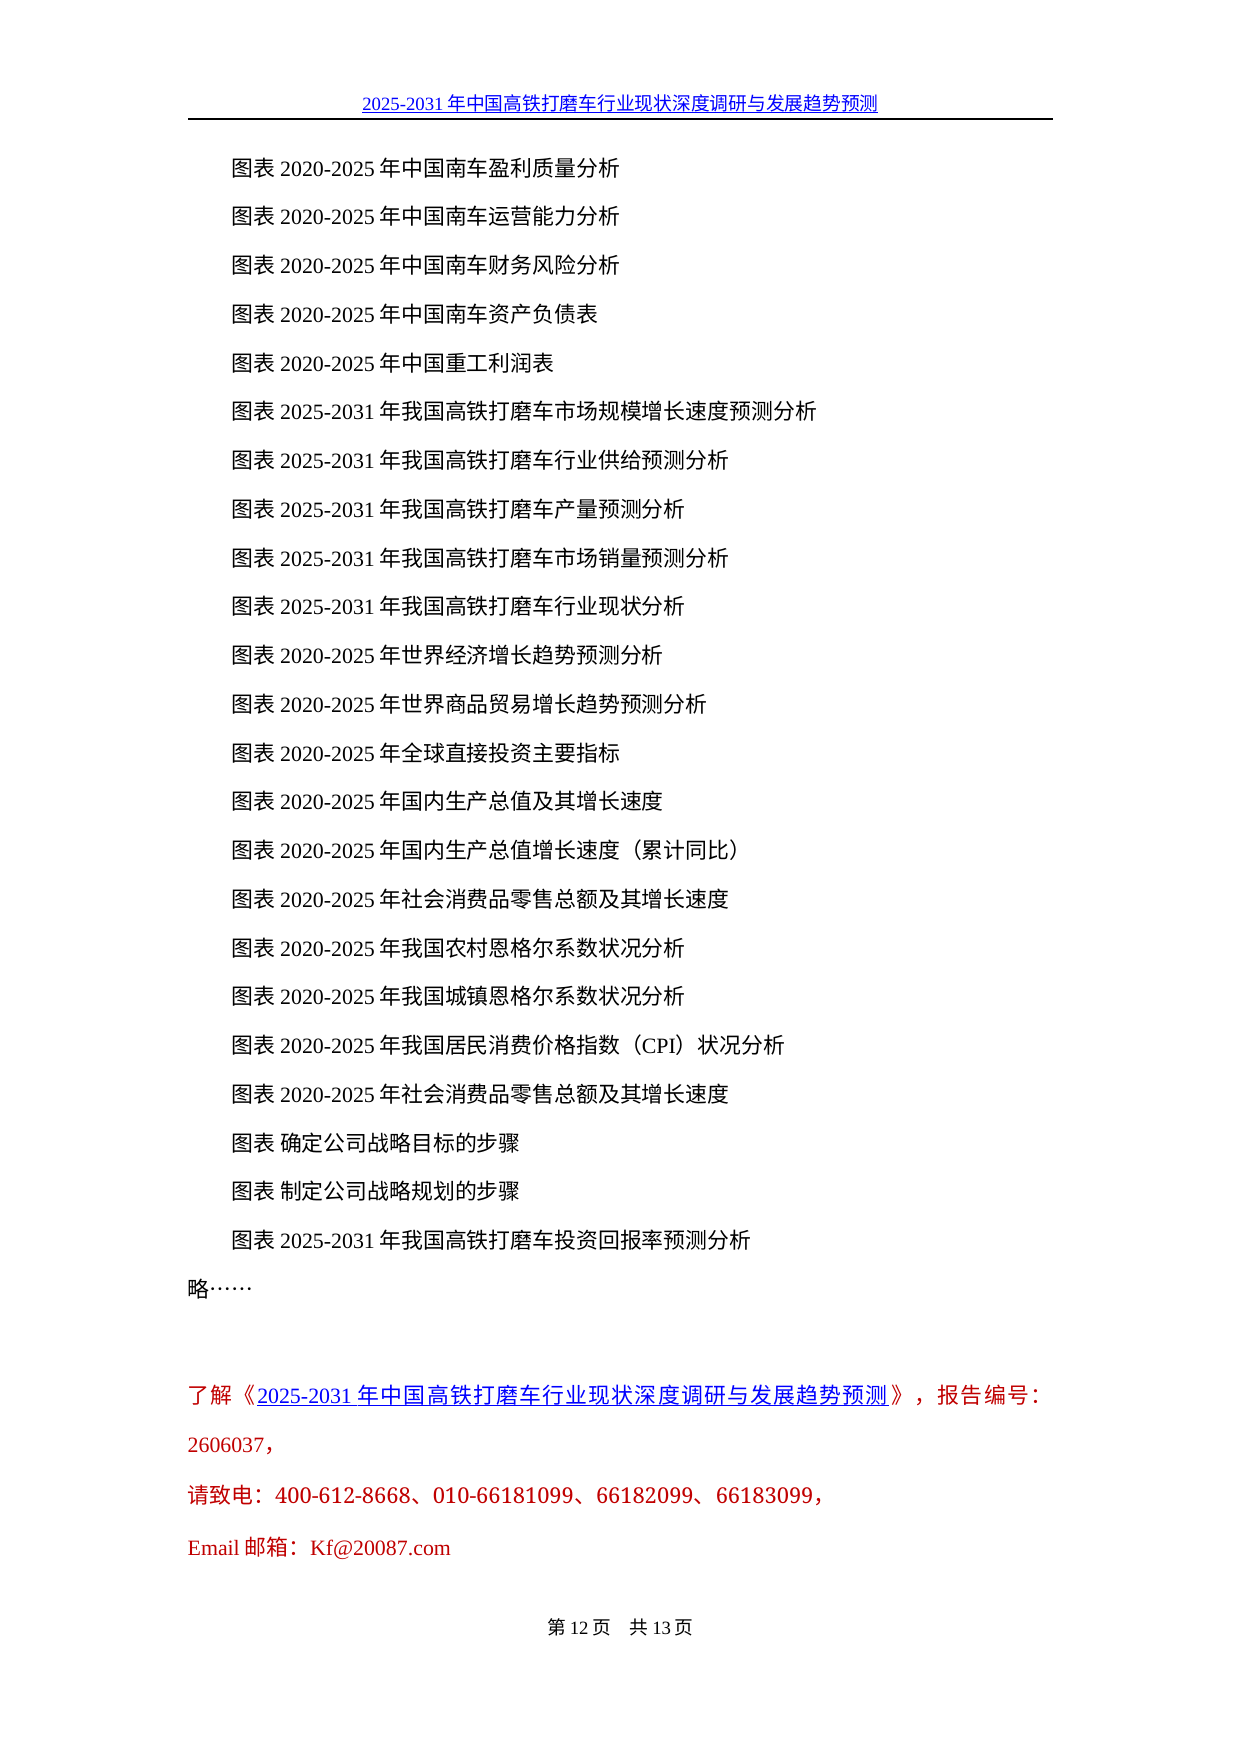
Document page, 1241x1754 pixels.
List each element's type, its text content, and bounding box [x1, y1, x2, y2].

text Email邮箱：Kf@20087.com [187, 1530, 1053, 1562]
text 请致电：400-612-8668、010-66181099、66182099、66183099， [187, 1478, 1053, 1511]
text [187, 150, 1053, 1304]
text 了解《2025-2031年中国高铁打磨车行业现状深度调研与发展趋势预测》，报告编号：2606037， [187, 1378, 1053, 1459]
